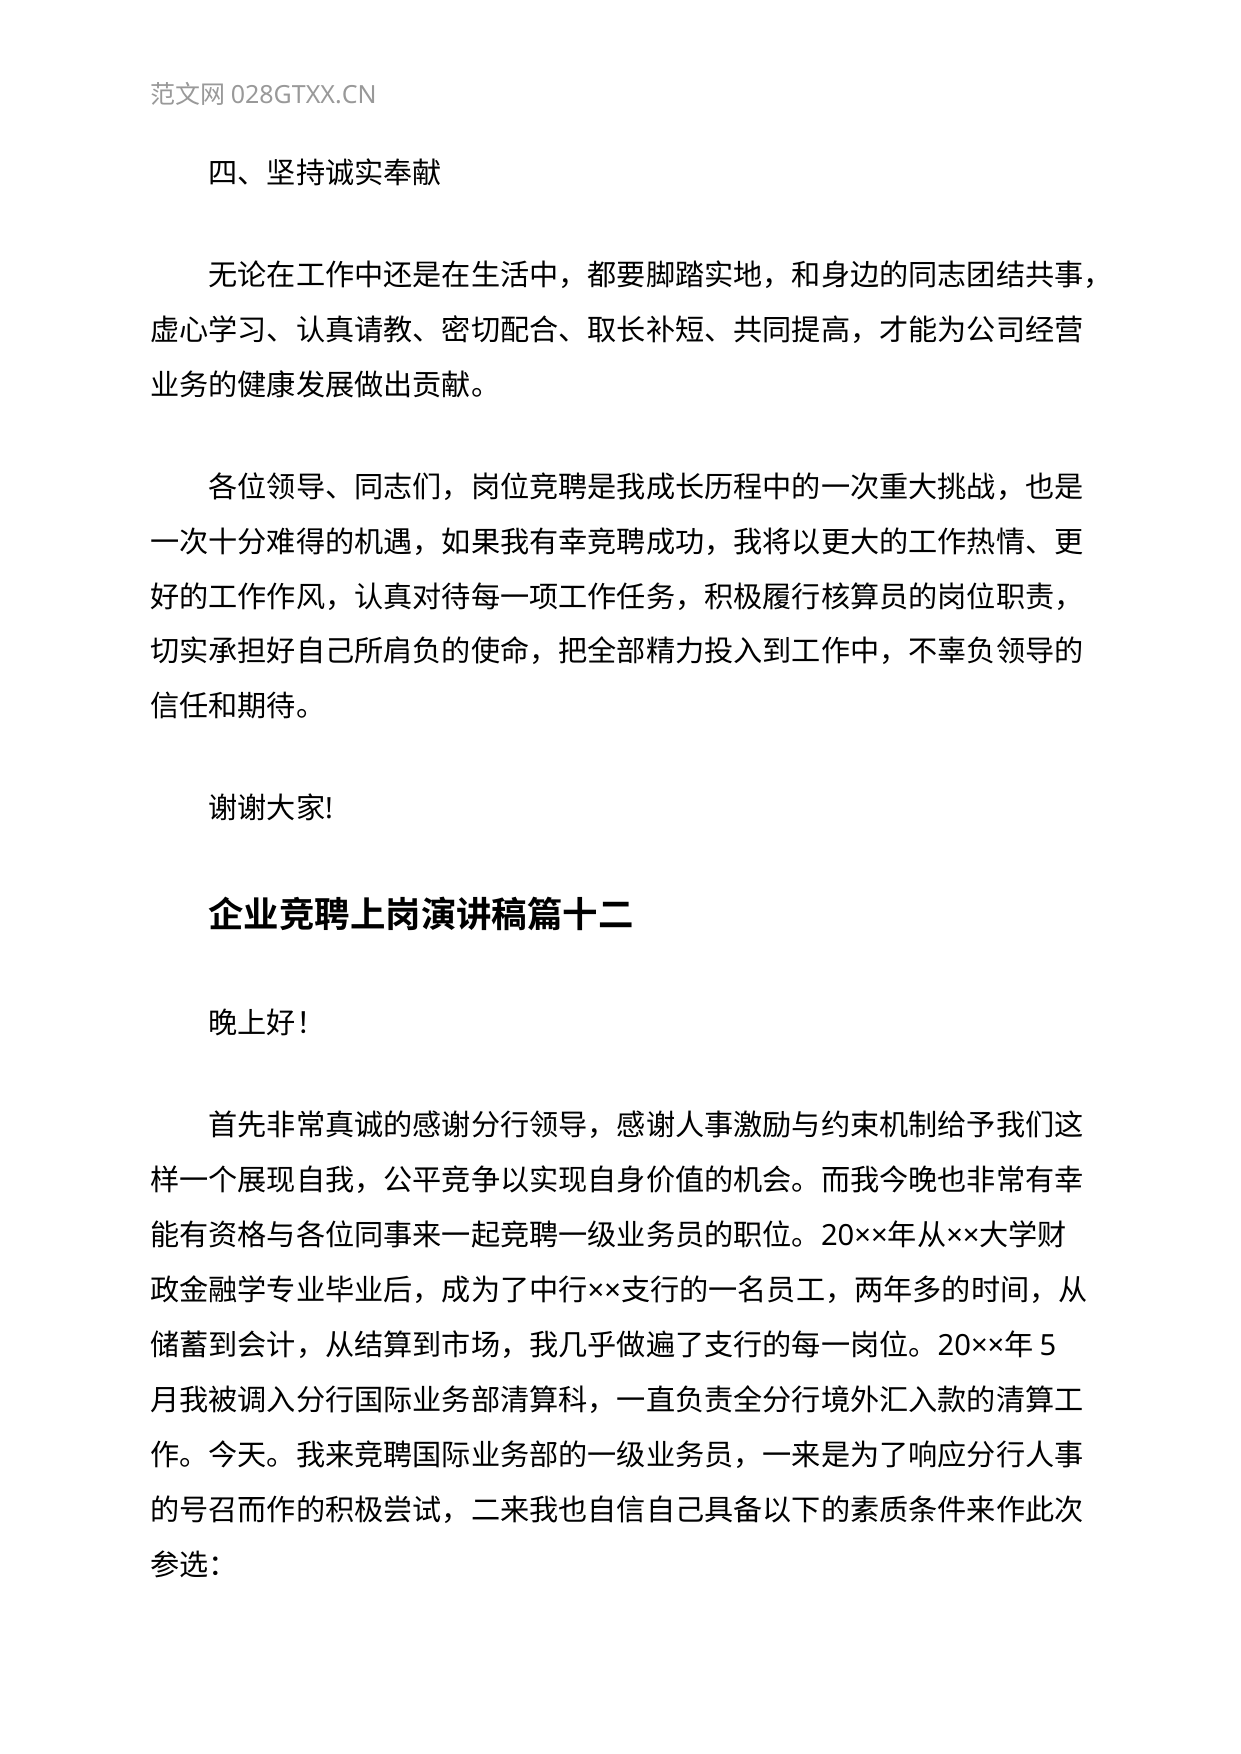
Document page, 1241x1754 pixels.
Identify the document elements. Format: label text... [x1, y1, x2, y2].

text 四、坚持诚实奉献 [150, 150, 1090, 192]
text 企业竞聘上岗演讲稿篇十二 [150, 887, 1090, 938]
text 首先非常真诚的感谢分行领导，感谢人事激励与约束机制给予我们这样一个展现自我，公平竞争以实现自身价值的机会。而我今晚也非常有幸能有资格与各位同事来一起竞聘一级业务员的职位。20××年从××大学财政金融学专业毕业后，成为了中行××支行的一名员工，两年多的时间，从储蓄到会计，从结算到市场，我几乎做遍了支行的每一岗位。20××年5月我被调入分行国际业务部清算科，一直负责全分行境外汇入款的清算工作。今天。我来竞聘国际业务部的一级业务员，一来是为了响应分行人事的号召而作的积极尝试，二来我也自信自己具备以下的素质条件来作此次参选： [150, 1102, 1090, 1584]
text 无论在工作中还是在生活中，都要脚踏实地，和身边的同志团结共事，虚心学习、认真请教、密切配合、取长补短、共同提高，才能为公司经营业务的健康发展做出贡献。 [150, 252, 1090, 404]
text 晚上好！ [150, 1000, 1090, 1042]
text 各位领导、同志们，岗位竞聘是我成长历程中的一次重大挑战，也是一次十分难得的机遇，如果我有幸竞聘成功，我将以更大的工作热情、更好的工作作风，认真对待每一项工作任务，积极履行核算员的岗位职责，切实承担好自己所肩负的使命，把全部精力投入到工作中，不辜负领导的信任和期待。 [150, 463, 1090, 725]
text 谢谢大家! [150, 785, 1090, 827]
